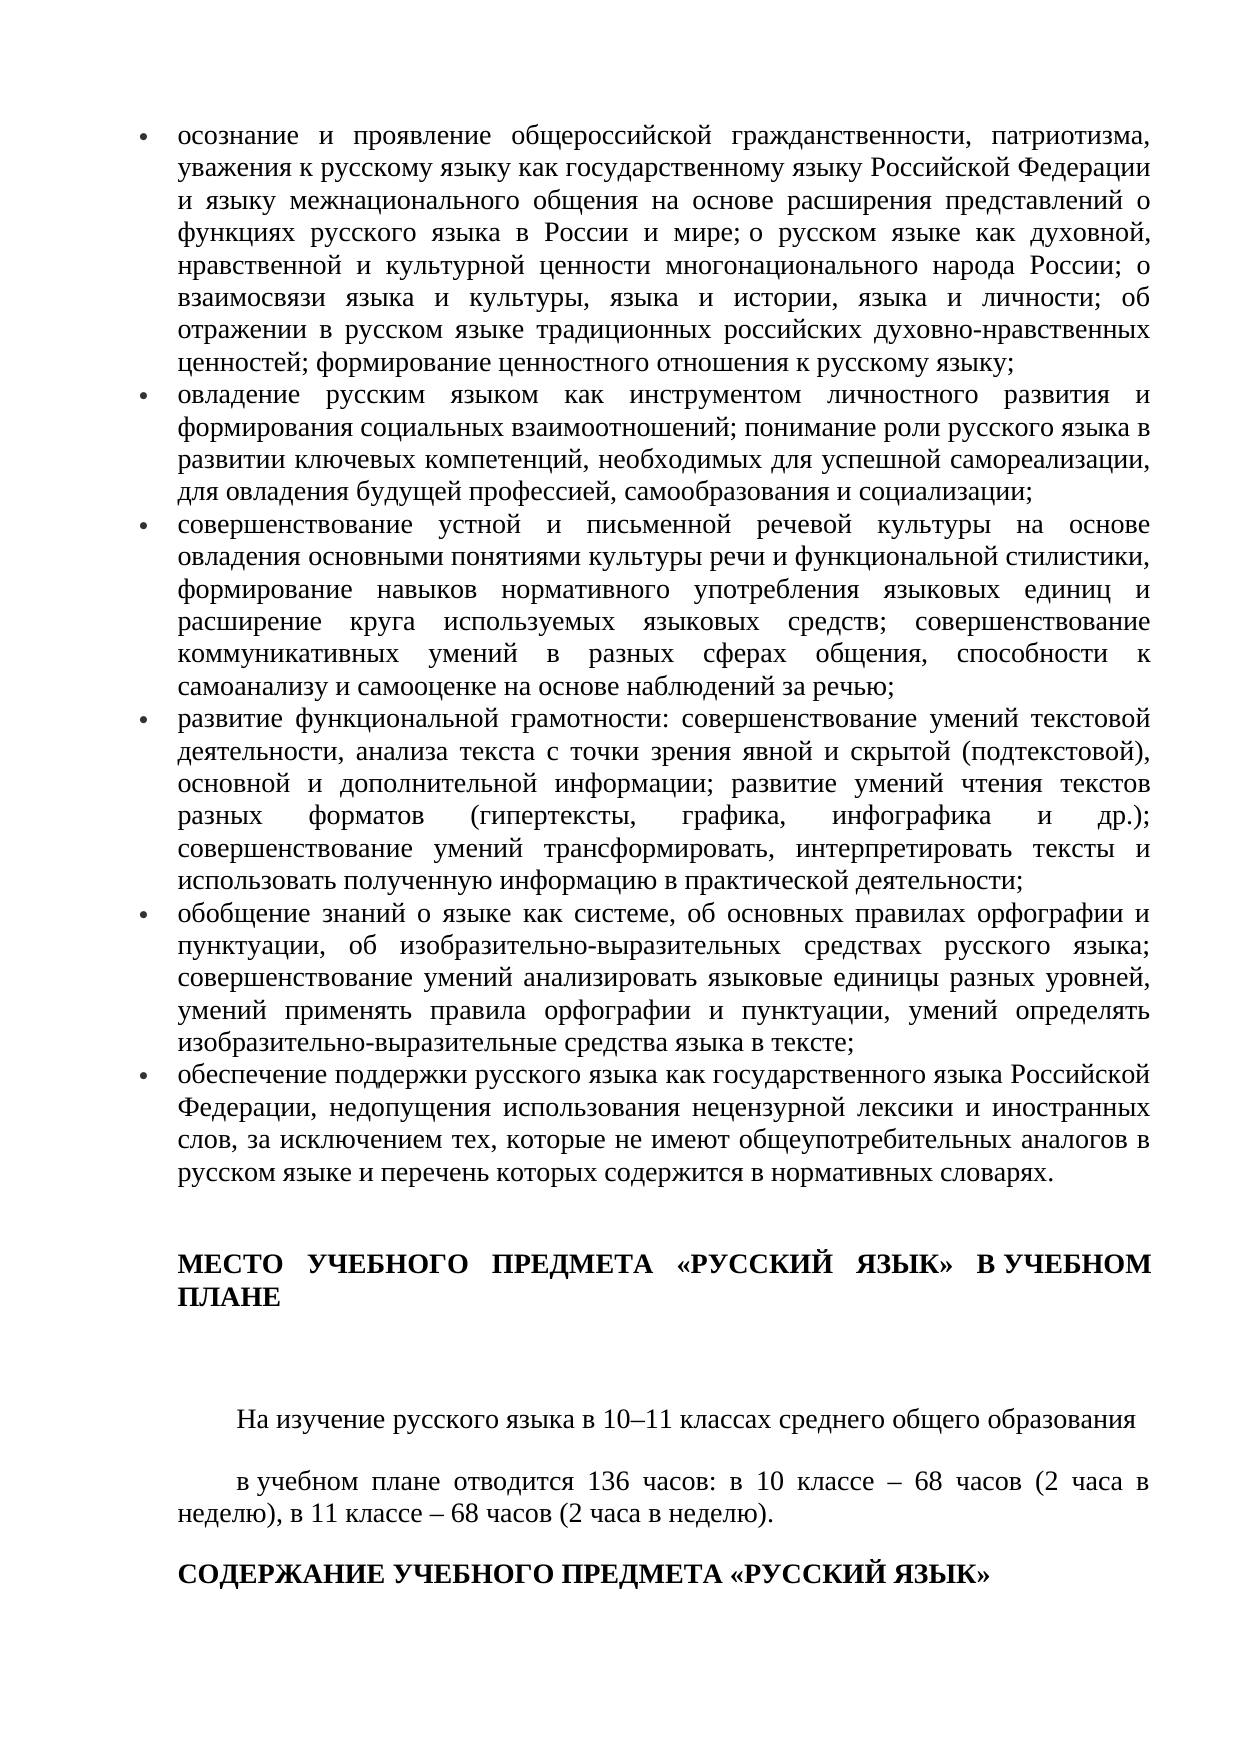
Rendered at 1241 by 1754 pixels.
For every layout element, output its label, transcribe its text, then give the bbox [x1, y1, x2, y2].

text СОДЕРЖАНИЕ УЧЕБНОГО ПРЕДМЕТА «РУССКИЙ ЯЗЫК» [177, 1557, 1152, 1590]
list овладение русским языком как инструментом личностного развития и формирования социальных взаимоотношений; понимание роли русского языка в развитии ключевых компетенций, необходимых для успешной самореализации, для овладения будущей профессией, самообразования и социализации; [140, 377, 1152, 507]
text в учебном плане отводится 136 часов: в 10 классе – 68 часов (2 часа в неделю), в 11 классе – 68 часов (2 часа в неделю). [177, 1463, 1152, 1528]
text МЕСТО УЧЕБНОГО ПРЕДМЕТА «РУССКИЙ ЯЗЫК» В УЧЕБНОМ ПЛАНЕ [177, 1248, 1152, 1312]
list совершенствование устной и письменной речевой культуры на основе овладения основными понятиями культуры речи и функциональной стилистики, формирование навыков нормативного употребления языковых единиц и расширение круга используемых языковых средств; совершенствование коммуникативных умений в разных сферах общения, способности к самоанализу и самооценке на основе наблюдений за речью; [140, 507, 1152, 701]
text На изучение русского языка в 10–11 классах среднего общего образования [980, 1402, 1152, 1434]
list обобщение знаний о языке как системе, об основных правилах орфографии и пунктуации, об изобразительно-выразительных средствах русского языка; совершенствование умений анализировать языковые единицы разных уровней, умений применять правила орфографии и пунктуации, умений определять изобразительно-выразительные средства языка в тексте; [140, 896, 1152, 1058]
text На изучение русского языка в 10–11 классах среднего общего образования [177, 1402, 779, 1434]
list обеспечение поддержки русского языка как государственного языка Российской Федерации, недопущения использования нецензурной лексики и иностранных слов, за исключением тех, которые не имеют общеупотребительных аналогов в русском языке и перечень которых содержится в нормативных словарях. [140, 1058, 1152, 1187]
list осознание и проявление общероссийской гражданственности, патриотизма, уважения к русскому языку как государственному языку Российской Федерации и языку межнационального общения на основе расширения представлений о функциях русского языка в России и мире; о русском языке как духовной, нравственной и культурной ценности многонационального народа России; о взаимосвязи языка и культуры, языка и истории, языка и личности; об отражении в русском языке традиционных российских духовно-нравственных ценностей; формирование ценностного отношения к русскому языку; [140, 118, 1152, 377]
list развитие функциональной грамотности: совершенствование умений текстовой деятельности, анализа текста с точки зрения явной и скрытой (подтекстовой), основной и дополнительной информации; развитие умений чтения текстов разных форматов (гипертексты, графика, инфографика и др.); совершенствование умений трансформировать, интерпретировать тексты и использовать полученную информацию в практической деятельности; [140, 701, 1152, 896]
